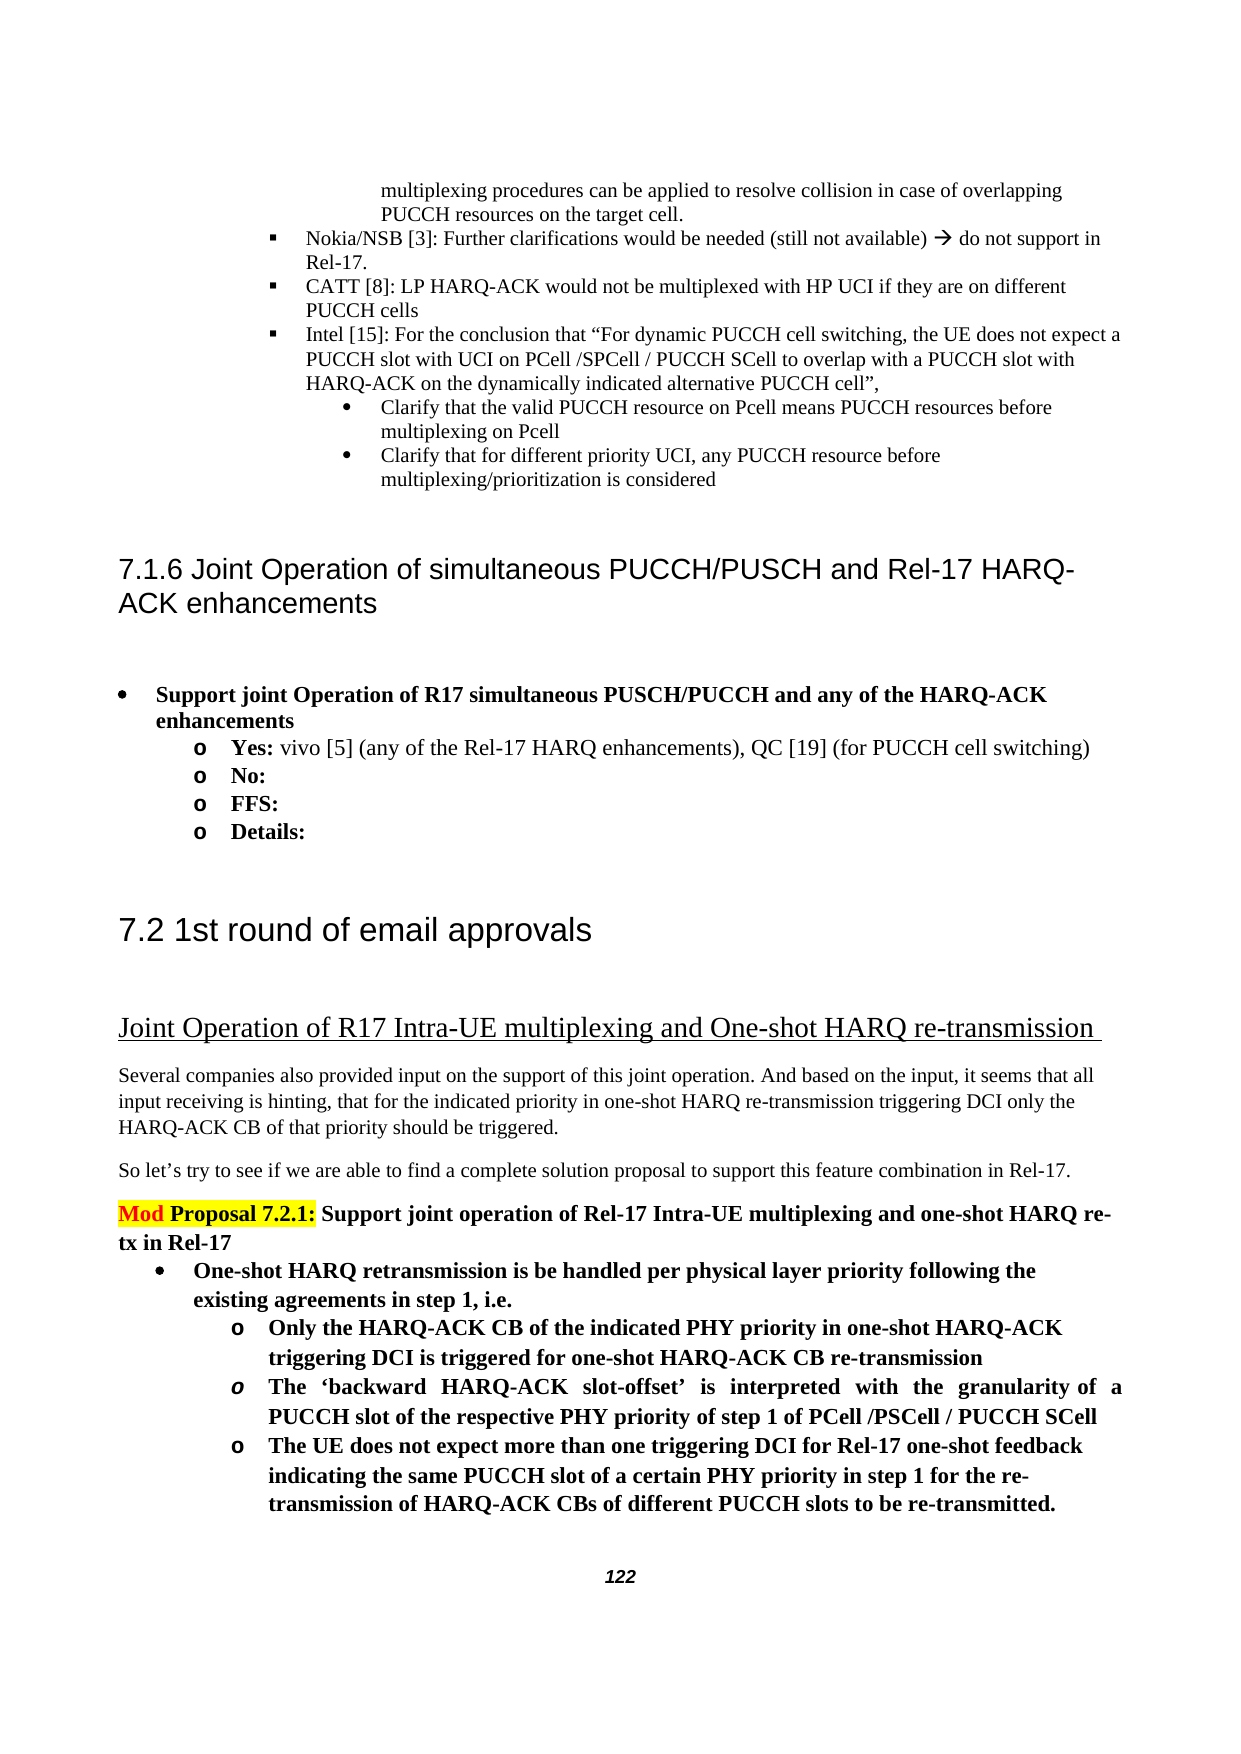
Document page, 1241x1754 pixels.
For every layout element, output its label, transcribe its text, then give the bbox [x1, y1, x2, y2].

list The UE does not expect more than one triggering DCI for Rel-17 one-shot feedback indicating the same PUCCH slot of a certain PHY priority in step 1 for the re-transmission of HARQ-ACK CBs of different PUCCH slots to be re-transmitted. [231, 1432, 1122, 1517]
list Details: [193, 818, 1122, 847]
list Nokia/NSB [3]: Further clarifications would be needed (still not available) do not support in Rel-17. [268, 226, 1122, 274]
list Only the HARQ-ACK CB of the indicated PHY priority in one-shot HARQ-ACK triggering DCI is triggered for one-shot HARQ-ACK CB re-transmission [231, 1314, 1122, 1371]
list The ‘backward HARQ-ACK slot-offset’ is interpreted with the granularity of a PUCCH slot of the respective PHY priority of step 1 of PCell /PSCell / PUCCH SCell [231, 1373, 1122, 1429]
list Yes: vivo [5] (any of the Rel-17 HARQ enhancements), QC [19] (for PUCCH cell switching) [193, 734, 1122, 762]
text Mod Proposal 7.2.1: Support joint operation of Rel-17 Intra-UE multiplexing and one-shot HARQ re-tx in Rel-17 [118, 1200, 1122, 1255]
list No: [193, 762, 1122, 790]
text 7.2 1st round of email approvals [118, 911, 1122, 949]
list Clarify that for different priority UCI, any PUCCH resource before multiplexing/prioritization is considered [343, 443, 1122, 491]
list Clarify that the valid PUCCH resource on Pcell means PUCCH resources before multiplexing on Pcell [343, 394, 1122, 443]
text Joint Operation of R17 Intra-UE multiplexing and One-shot HARQ re-transmission [118, 1011, 1122, 1044]
list Intel [15]: For the conclusion that “For dynamic PUCCH cell switching, the UE does not expect a PUCCH slot with UCI on PCell /SPCell / PUCCH SCell to overlap with a PUCCH slot with HARQ-ACK on the dynamically indicated alternative PUCCH cell”, [268, 322, 1122, 394]
text So let’s try to see if we are able to find a complete solution proposal to support this feature combination in Rel-17. [118, 1158, 1122, 1182]
list Support joint Operation of R17 simultaneous PUSCH/PUCCH and any of the HARQ-ACK enhancements [118, 681, 1122, 734]
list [343, 178, 1122, 226]
text Several companies also provided input on the support of this joint operation. And based on the input, it seems that all input receiving is hinting, that for the indicated priority in one-shot HARQ re-transmission triggering DCI only the HARQ-ACK CB of that priority should be triggered. [118, 1063, 1122, 1139]
subtitle 7.1.6 Joint Operation of simultaneous PUCCH/PUSCH and Rel-17 HARQ-ACK enhancements [118, 552, 1122, 619]
list One-shot HARQ retransmission is be handled per physical layer priority following the existing agreements in step 1, i.e. [156, 1257, 1122, 1312]
list CATT [8]: LP HARQ-ACK would not be multiplexed with HP UCI if they are on different PUCCH cells [268, 274, 1122, 322]
list FFS: [193, 790, 1122, 818]
